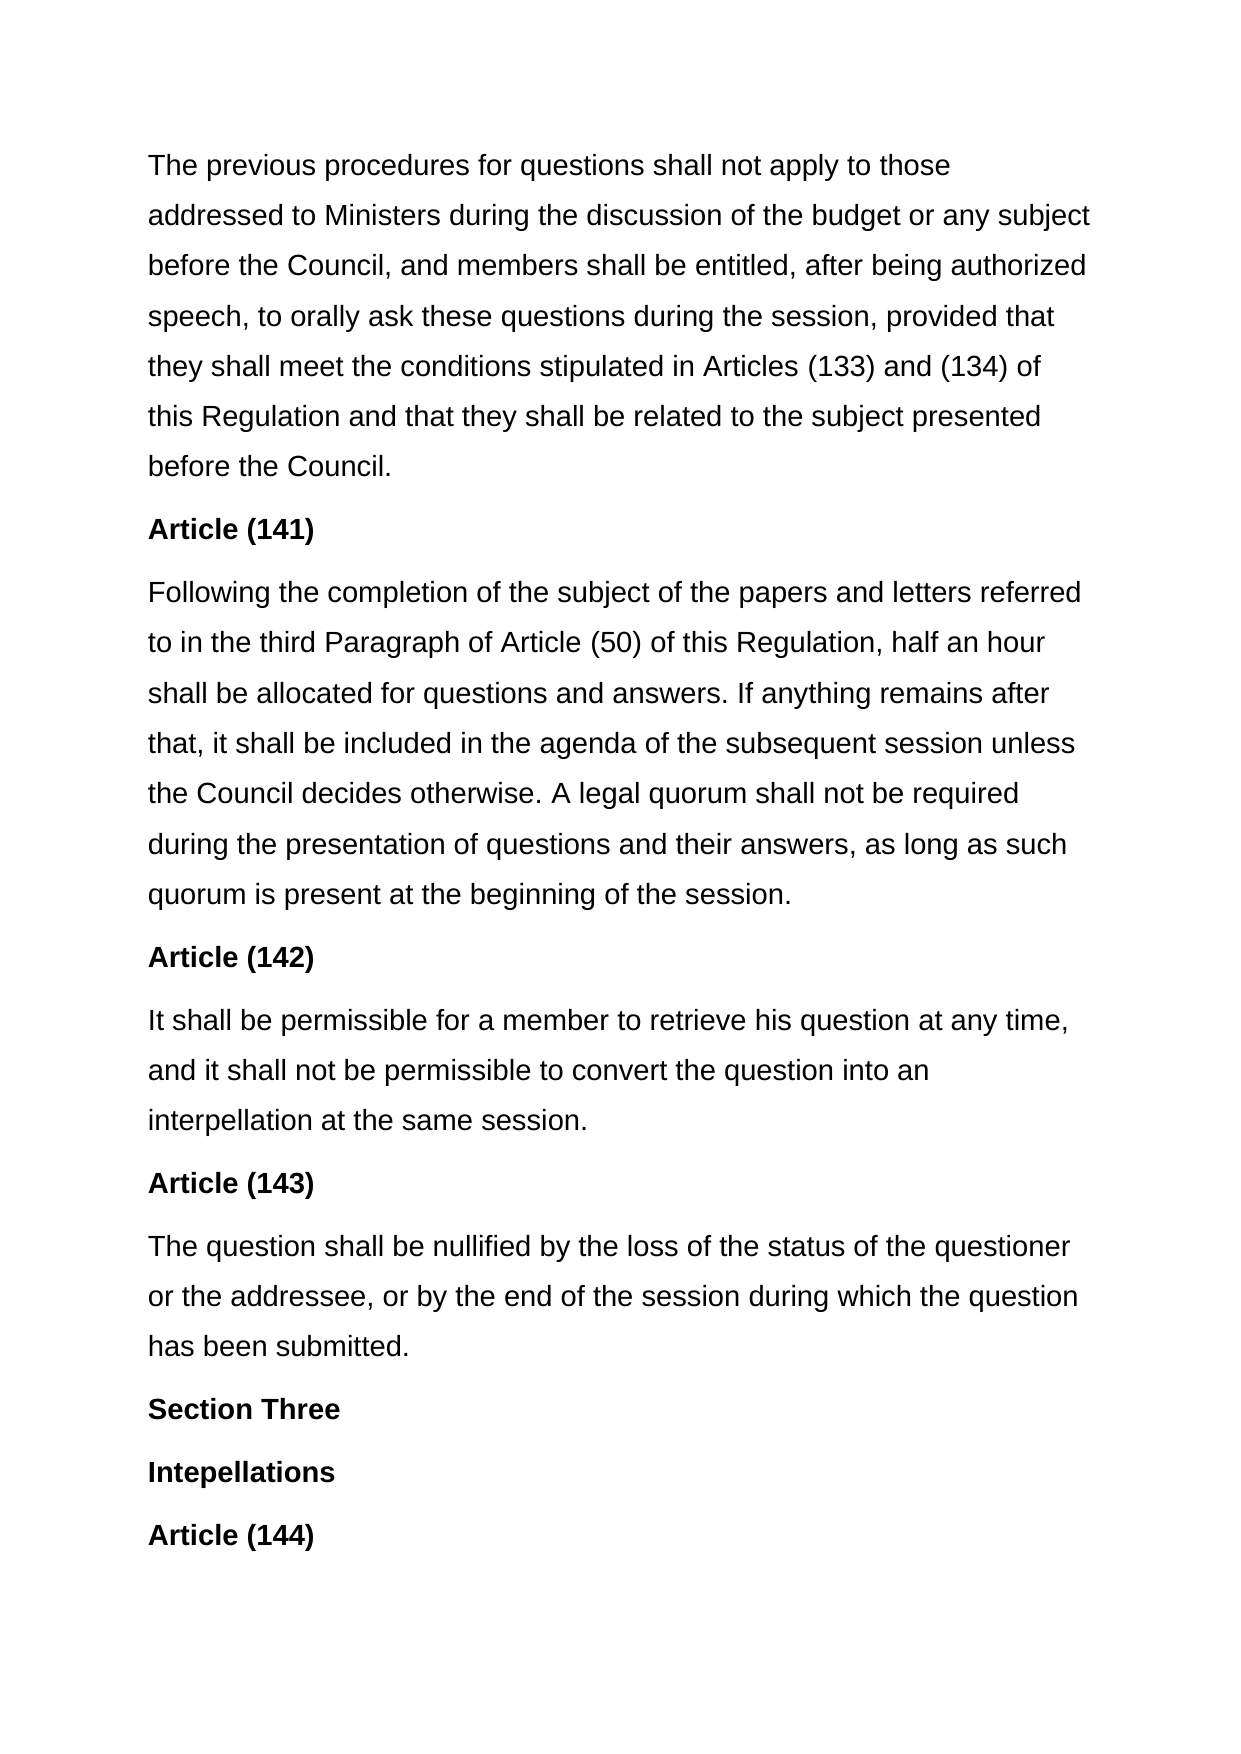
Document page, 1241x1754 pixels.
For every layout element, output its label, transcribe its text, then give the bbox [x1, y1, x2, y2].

text Following the completion of the subject of the papers and letters referred to in the third Paragraph of Article (50) of this Regulation, half an hour shall be allocated for questions and answers. If anything remains after that, it shall be included in the agenda of the subsequent session unless the Council decides otherwise. A legal quorum shall not be required during the presentation of questions and their answers, as long as such quorum is present at the beginning of the session. [148, 575, 1093, 911]
text Article (142) [148, 940, 1093, 973]
text Article (141) [148, 512, 1093, 546]
text Section Three [148, 1392, 1093, 1426]
text It shall be permissible for a member to retrieve his question at any time, and it shall not be permissible to convert the question into an interpellation at the same session. [148, 1003, 1093, 1137]
text Article (144) [148, 1518, 1093, 1551]
text Intepellations [148, 1455, 1093, 1489]
text The question shall be nullified by the loss of the status of the questioner or the addressee, or by the end of the session during which the question has been submitted. [148, 1229, 1093, 1363]
text Article (143) [148, 1166, 1093, 1199]
text The previous procedures for questions shall not apply to those addressed to Ministers during the discussion of the budget or any subject before the Council, and members shall be entitled, after being authorized speech, to orally ask these questions during the session, provided that they shall meet the conditions stipulated in Articles (133) and (134) of this Regulation and that they shall be related to the subject presented before the Council. [148, 148, 1093, 483]
